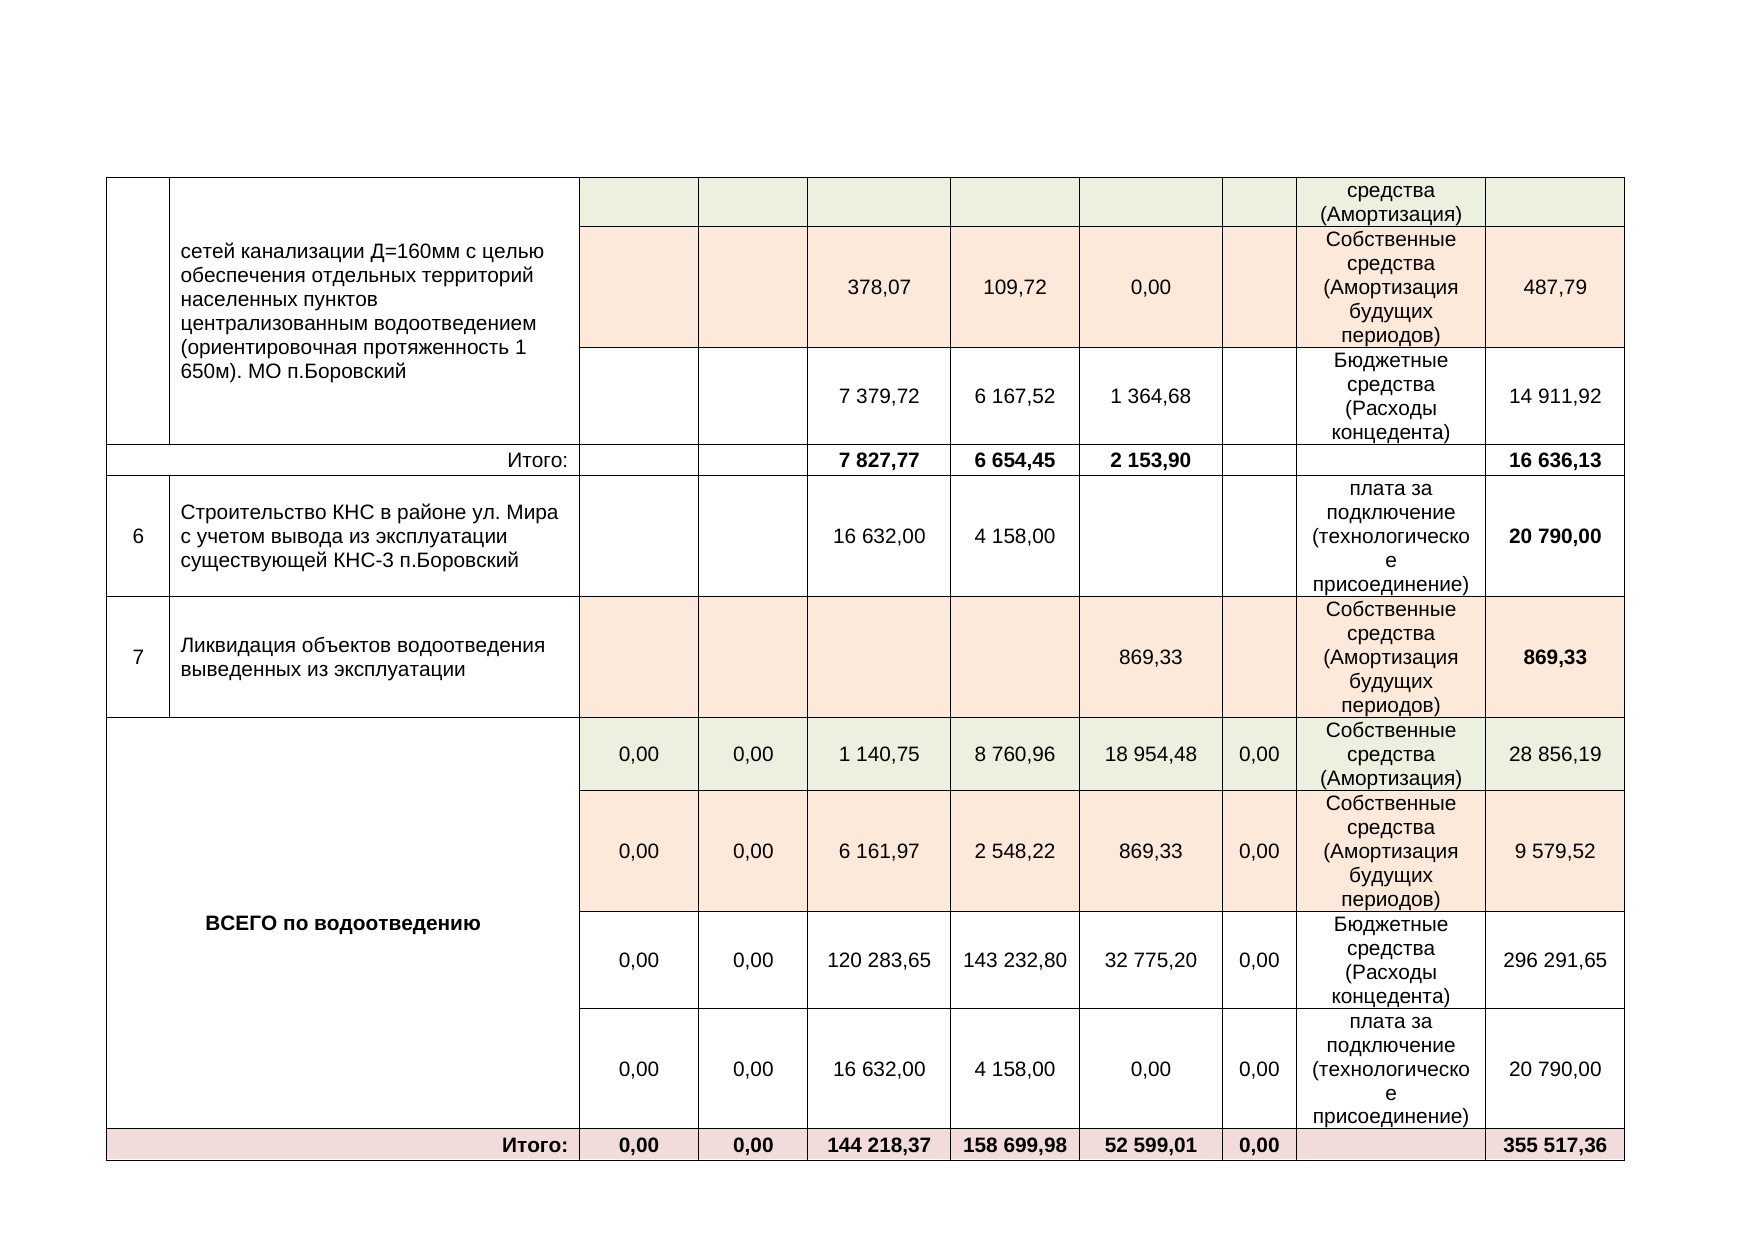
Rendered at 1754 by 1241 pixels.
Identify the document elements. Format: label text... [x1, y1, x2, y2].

table_cell 0,00 [1080, 227, 1222, 347]
table_cell 9 579,52 [1486, 791, 1624, 911]
table_cell 377,21 [951, 178, 1079, 226]
table_cell 8 760,96 [951, 718, 1079, 790]
table_cell 4 158,00 [951, 476, 1079, 596]
table_cell 69,99 [808, 178, 950, 226]
table_cell [1223, 348, 1296, 444]
table_cell 5 [107, 178, 169, 444]
table_cell плата за подключение (технологическое присоединение) [1297, 1009, 1485, 1128]
table_cell 0,00 [699, 912, 807, 1007]
table_cell 52 599,01 [1080, 1129, 1222, 1159]
table_cell Бюджетные средства (Расходы концедента) [1297, 912, 1485, 1007]
table_cell 0,00 [699, 791, 807, 911]
table_cell 7 [107, 597, 169, 717]
table_cell 2 153,90 [1080, 445, 1222, 475]
table_cell 0,00 [580, 1009, 698, 1128]
table_cell 869,33 [1080, 791, 1222, 911]
table_cell 0,00 [699, 718, 807, 790]
table_cell Итого: [107, 445, 579, 475]
table_cell плата за подключение (технологическое присоединение) [1297, 476, 1485, 596]
table_cell 6 654,45 [951, 445, 1079, 475]
table_cell 487,79 [1486, 227, 1624, 347]
table_cell [580, 597, 698, 717]
table_cell [580, 348, 698, 444]
table_cell 0,00 [1223, 791, 1296, 911]
table_cell 18 954,48 [1080, 718, 1222, 790]
table_cell 28 856,19 [1486, 718, 1624, 790]
table_cell Собственные средства (Амортизация) [1297, 718, 1485, 790]
table_cell [699, 445, 807, 475]
table_cell 0,00 [1223, 912, 1296, 1007]
table_cell 20 790,00 [1486, 476, 1624, 596]
table_cell 6 161,97 [808, 791, 950, 911]
table_cell [699, 348, 807, 444]
table_cell 1 364,68 [1080, 348, 1222, 444]
table_cell 158 699,98 [951, 1129, 1079, 1159]
table_cell 789,22 [1080, 178, 1222, 226]
table_cell [699, 227, 807, 347]
table_cell 2 548,22 [951, 791, 1079, 911]
table_cell [808, 597, 950, 717]
table_cell [1223, 476, 1296, 596]
table_cell [580, 178, 698, 226]
table_cell 20 790,00 [1486, 1009, 1624, 1128]
table_cell [1080, 476, 1222, 596]
table_cell [699, 597, 807, 717]
table_cell 16 632,00 [808, 1009, 950, 1128]
table_cell [1223, 178, 1296, 226]
table_cell 0,00 [580, 912, 698, 1007]
table_cell 109,72 [951, 227, 1079, 347]
table_cell Строительство КНС в районе ул. Мира с учетом вывода из эксплуатации существующей КНС-3 п.Боровский [170, 476, 579, 596]
table_cell ВСЕГО по водоотведению [107, 718, 579, 1128]
table_cell [699, 178, 807, 226]
table_cell 4 158,00 [951, 1009, 1079, 1128]
table_cell [580, 445, 698, 475]
table_cell 1 236,42 [1486, 178, 1624, 226]
table_cell 7 379,72 [808, 348, 950, 444]
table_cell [1297, 227, 1485, 347]
table_cell [1223, 227, 1296, 347]
table_cell 6 [107, 476, 169, 596]
table_cell Итого: [107, 1129, 579, 1159]
table_cell Собственные средства (Амортизация будущих периодов) [1297, 791, 1485, 911]
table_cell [170, 178, 579, 444]
table_cell 144 218,37 [808, 1129, 950, 1159]
table_cell 1 140,75 [808, 718, 950, 790]
table_cell 0,00 [580, 791, 698, 911]
table_cell 7 827,77 [808, 445, 950, 475]
table_cell 0,00 [699, 1129, 807, 1159]
table_cell Собственные средства (Амортизация будущих периодов) [1297, 597, 1485, 717]
table_cell 16 636,13 [1486, 445, 1624, 475]
table_cell 32 775,20 [1080, 912, 1222, 1007]
table_cell [580, 476, 698, 596]
table_cell 296 291,65 [1486, 912, 1624, 1007]
table_cell [1223, 445, 1296, 475]
table_cell 6 167,52 [951, 348, 1079, 444]
table_cell [951, 597, 1079, 717]
table_cell 16 632,00 [808, 476, 950, 596]
table_cell 378,07 [808, 227, 950, 347]
table_cell 0,00 [1223, 1009, 1296, 1128]
table_cell 0,00 [1223, 1129, 1296, 1159]
table_cell 120 283,65 [808, 912, 950, 1007]
table_cell 0,00 [1223, 718, 1296, 790]
table_cell [1223, 597, 1296, 717]
table_cell 0,00 [699, 1009, 807, 1128]
table_cell Ликвидация объектов водоотведения выведенных из эксплуатации [170, 597, 579, 717]
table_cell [1297, 178, 1485, 226]
table_cell [1297, 1129, 1485, 1159]
table_cell 0,00 [1080, 1009, 1222, 1128]
table_cell [699, 476, 807, 596]
table_cell 0,00 [580, 718, 698, 790]
table_cell 0,00 [580, 1129, 698, 1159]
table_cell 355 517,36 [1486, 1129, 1624, 1159]
table_cell 14 911,92 [1486, 348, 1624, 444]
table_cell [580, 227, 698, 347]
table_cell Бюджетные средства (Расходы концедента) [1297, 348, 1485, 444]
table_cell 869,33 [1080, 597, 1222, 717]
table_cell 143 232,80 [951, 912, 1079, 1007]
table_cell 869,33 [1486, 597, 1624, 717]
table_cell [1297, 445, 1485, 475]
